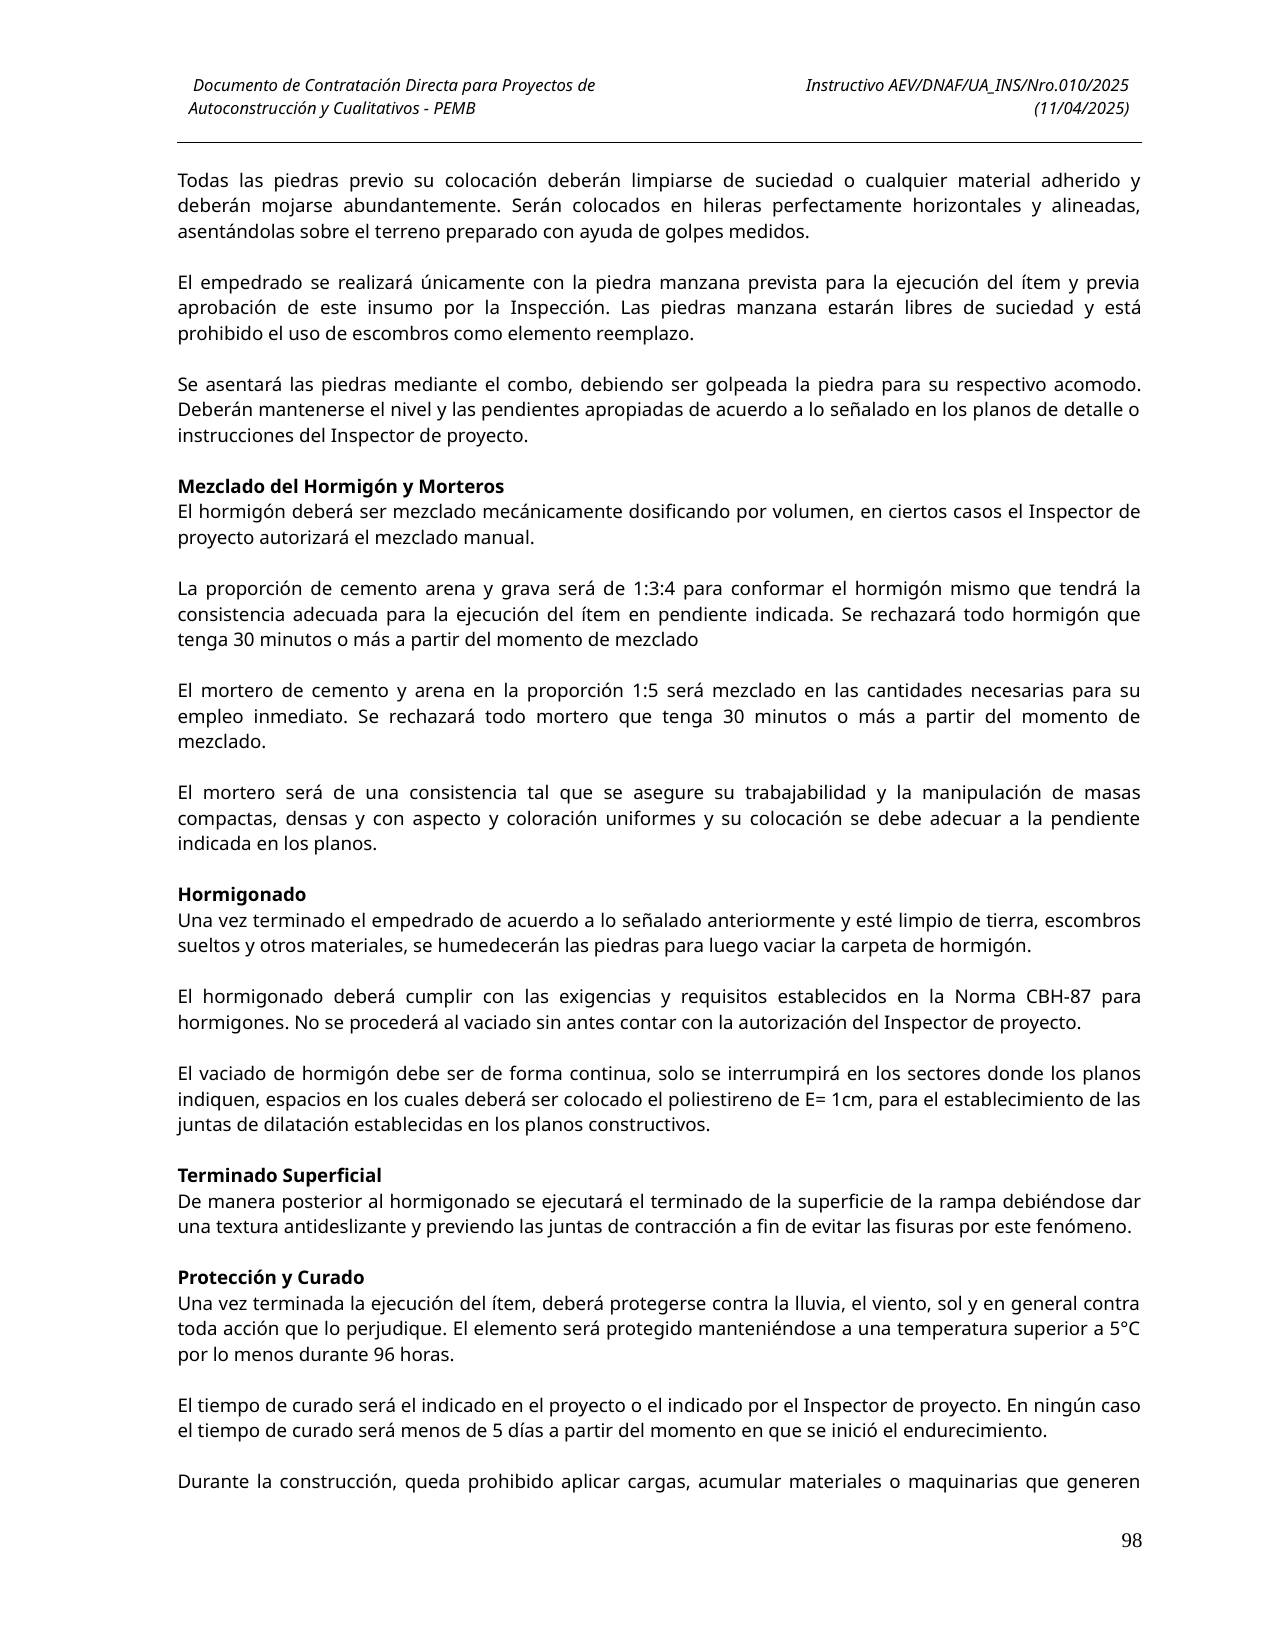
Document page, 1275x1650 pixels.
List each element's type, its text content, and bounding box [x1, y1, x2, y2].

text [177, 1469, 1142, 1494]
text Una vez terminado el empedrado de acuerdo a lo señalado anteriormente y esté limpio de tierra, escombros sueltos y otros materiales, se humedecerán las piedras para luego vaciar la carpeta de hormigón. [177, 907, 1142, 958]
text El hormigonado deberá cumplir con las exigencias y requisitos establecidos en la Norma CBH-87 para hormigones. No se procederá al vaciado sin antes contar con la autorización del Inspector de proyecto. [177, 984, 1142, 1035]
text El hormigón deberá ser mezclado mecánicamente dosificando por volumen, en ciertos casos el Inspector de proyecto autorizará el mezclado manual. [177, 499, 1142, 550]
text Hormigonado [177, 882, 1142, 907]
text El mortero será de una consistencia tal que se asegure su trabajabilidad y la manipulación de masas compactas, densas y con aspecto y coloración uniformes y su colocación se debe adecuar a la pendiente indicada en los planos. [177, 779, 1142, 856]
text Protección y Curado [177, 1264, 1142, 1290]
text Se asentará las piedras mediante el combo, debiendo ser golpeada la piedra para su respectivo acomodo. Deberán mantenerse el nivel y las pendientes apropiadas de acuerdo a lo señalado en los planos de detalle o instrucciones del Inspector de proyecto. [177, 371, 1142, 448]
text Todas las piedras previo su colocación deberán limpiarse de suciedad o cualquier material adherido y deberán mojarse abundantemente. Serán colocados en hileras perfectamente horizontales y alineadas, asentándolas sobre el terreno preparado con ayuda de golpes medidos. [177, 167, 1142, 244]
text El vaciado de hormigón debe ser de forma continua, solo se interrumpirá en los sectores donde los planos indiquen, espacios en los cuales deberá ser colocado el poliestireno de E= 1cm, para el establecimiento de las juntas de dilatación establecidas en los planos constructivos. [177, 1060, 1142, 1137]
text El mortero de cemento y arena en la proporción 1:5 será mezclado en las cantidades necesarias para su empleo inmediato. Se rechazará todo mortero que tenga 30 minutos o más a partir del momento de mezclado. [177, 677, 1142, 754]
text Terminado Superficial [177, 1162, 1142, 1188]
text Una vez terminada la ejecución del ítem, deberá protegerse contra la lluvia, el viento, sol y en general contra toda acción que lo perjudique. El elemento será protegido manteniéndose a una temperatura superior a 5°C por lo menos durante 96 horas. [177, 1290, 1142, 1367]
text Mezclado del Hormigón y Morteros [177, 473, 1142, 499]
text De manera posterior al hormigonado se ejecutará el terminado de la superficie de la rampa debiéndose dar una textura antideslizante y previendo las juntas de contracción a fin de evitar las fisuras por este fenómeno. [177, 1188, 1142, 1239]
text La proporción de cemento arena y grava será de 1:3:4 para conformar el hormigón mismo que tendrá la consistencia adecuada para la ejecución del ítem en pendiente indicada. Se rechazará todo hormigón que tenga 30 minutos o más a partir del momento de mezclado [177, 575, 1142, 652]
text El tiempo de curado será el indicado en el proyecto o el indicado por el Inspector de proyecto. En ningún caso el tiempo de curado será menos de 5 días a partir del momento en que se inició el endurecimiento. [177, 1392, 1142, 1443]
text El empedrado se realizará únicamente con la piedra manzana prevista para la ejecución del ítem y previa aprobación de este insumo por la Inspección. Las piedras manzana estarán libres de suciedad y está prohibido el uso de escombros como elemento reemplazo. [177, 269, 1142, 346]
